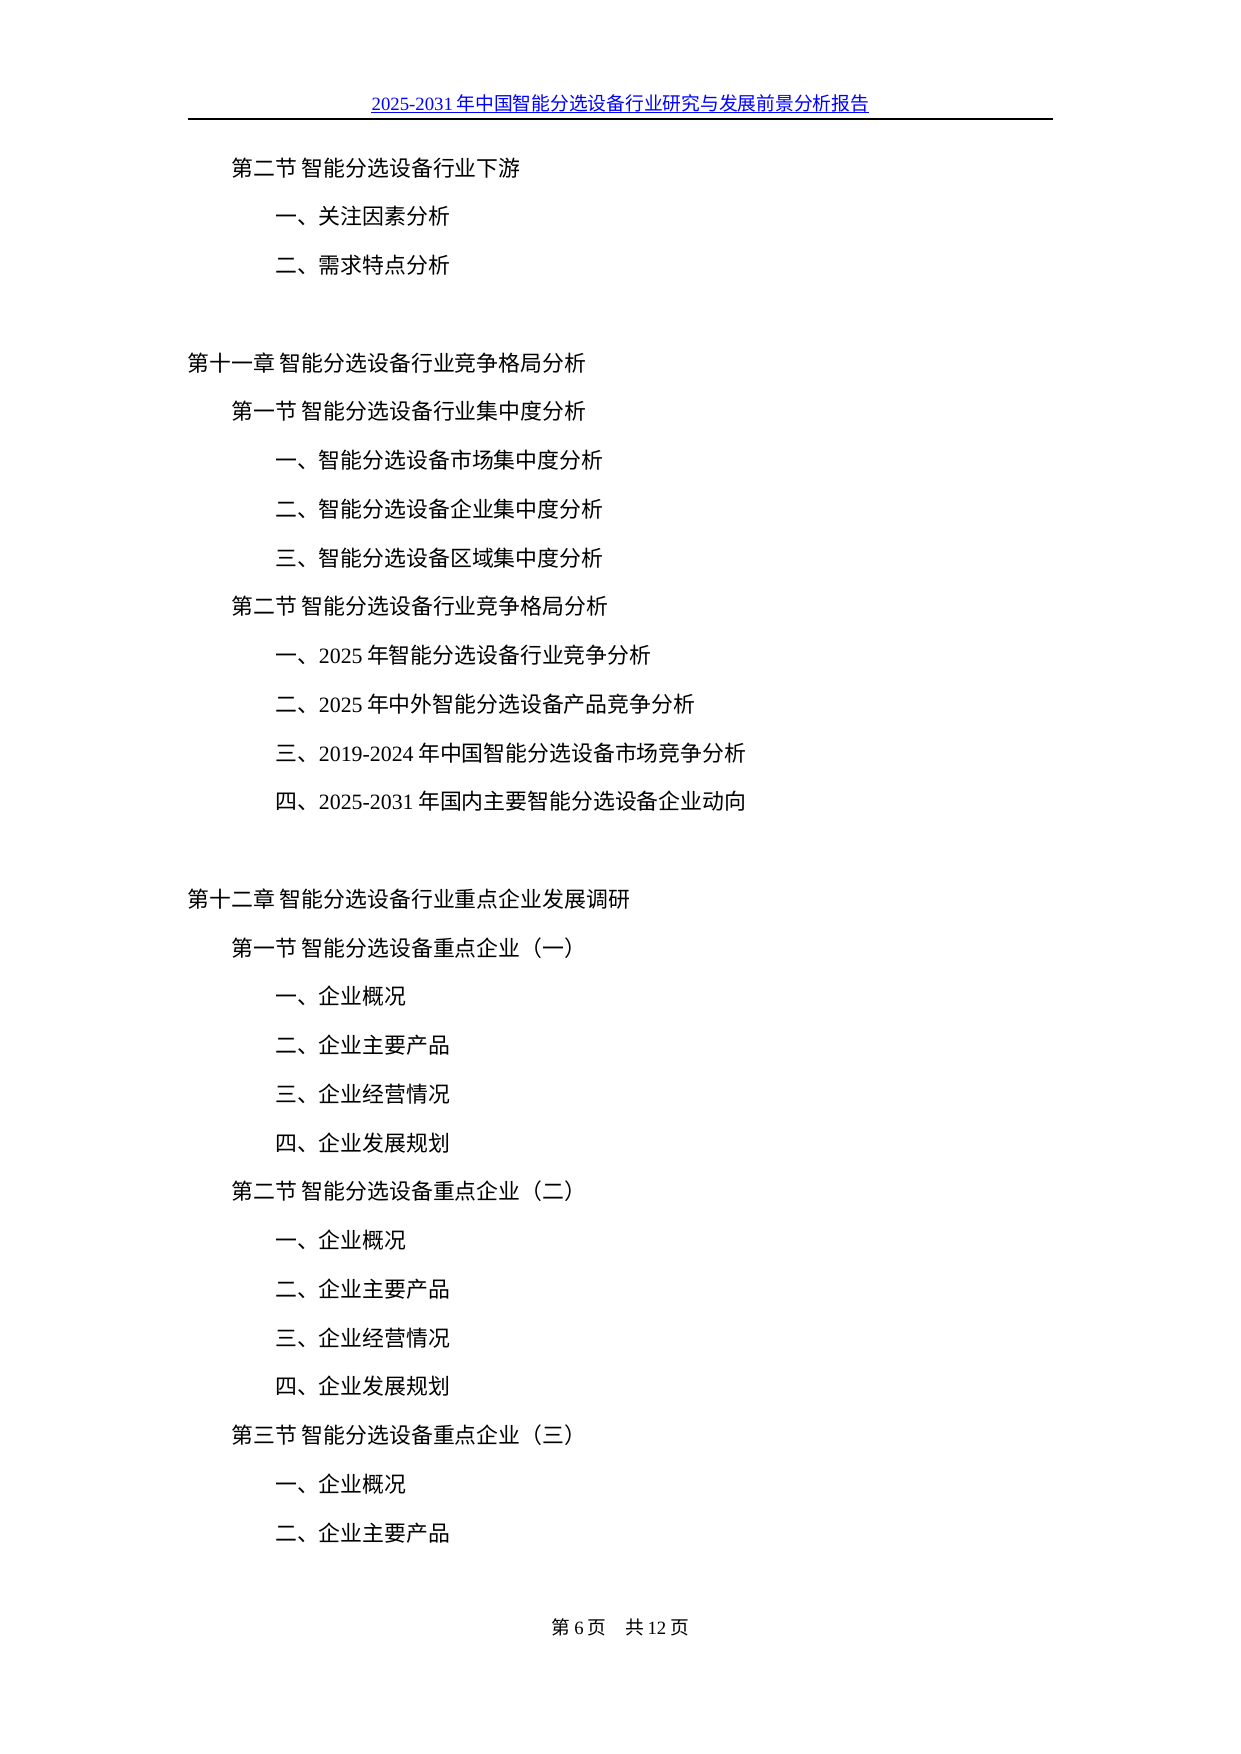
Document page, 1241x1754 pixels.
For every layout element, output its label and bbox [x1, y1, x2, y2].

text [187, 150, 1053, 1548]
